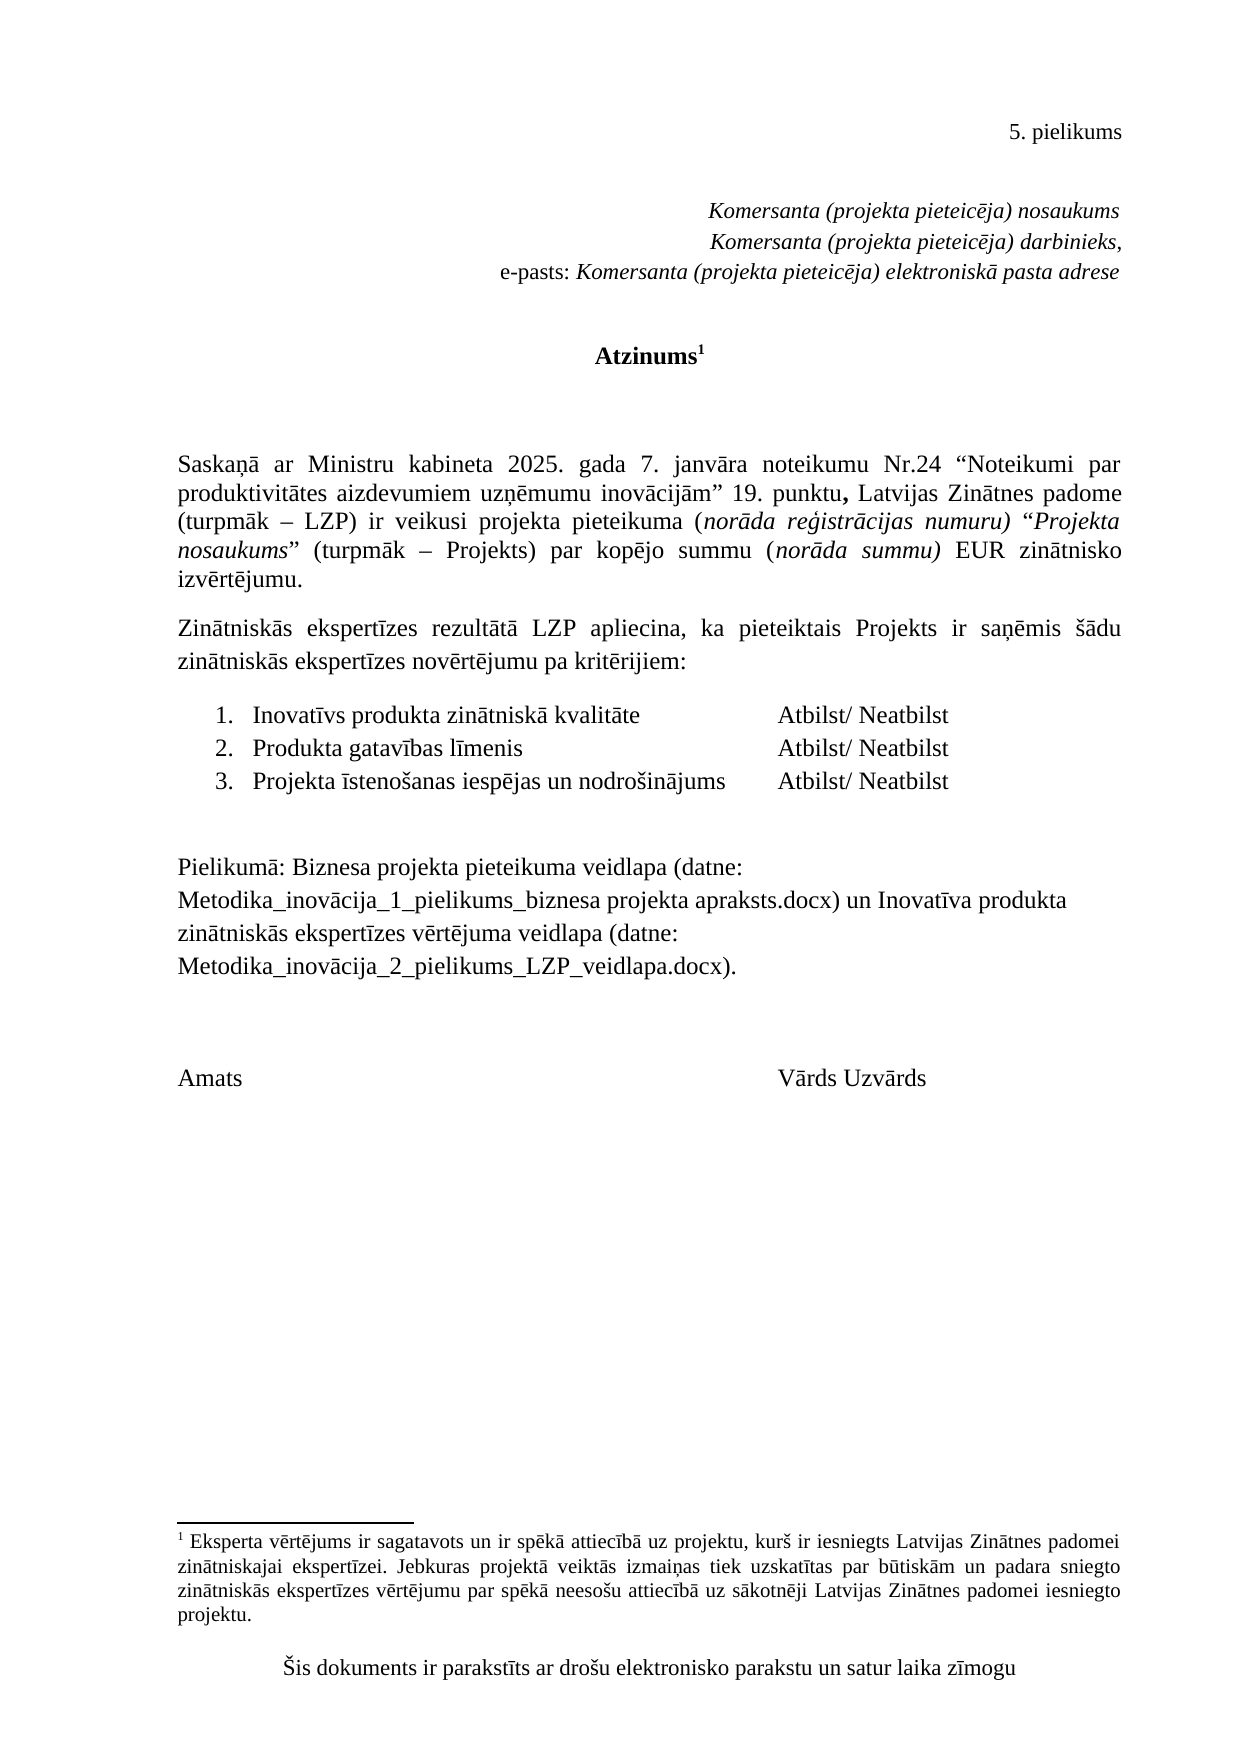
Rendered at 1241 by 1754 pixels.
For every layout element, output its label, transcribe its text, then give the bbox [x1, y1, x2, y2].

list Produkta gatavības līmenis Atbilst/ Neatbilst [215, 733, 1186, 762]
text Komersanta (projekta pieteicēja) darbinieks, [177, 228, 1122, 254]
text Komersanta (projekta pieteicēja) nosaukums [177, 197, 1122, 224]
text Atzinums [177, 341, 1122, 370]
text Zinātniskās ekspertīzes rezultātā LZP apliecina, ka pieteiktais Projekts ir saņēmis šādu zinātniskās ekspertīzes novērtējumu pa kritērijiem: [177, 613, 1122, 675]
list Projekta īstenošanas iespējas un nodrošinājums Atbilst/ Neatbilst [215, 766, 1186, 795]
text Saskaņā ar Ministru kabineta 2025. gada 7. janvāra noteikumu Nr.24 “Noteikumi par produktivitātes aizdevumiem uzņēmumu inovācijām” 19. punktu, Latvijas Zinātnes padome (turpmāk – LZP) ir veikusi projekta pieteikuma (norāda reģistrācijas numuru) “Projekta nosaukums” (turpmāk – Projekts) par kopējo summu (norāda summu) EUR zinātnisko izvērtējumu. [177, 449, 1122, 593]
list Inovatīvs produkta zinātniskā kvalitāte Atbilst/ Neatbilst [215, 700, 1186, 729]
text e-pasts: Komersanta (projekta pieteicēja) elektroniskā pasta adrese [177, 258, 1122, 284]
text 5. pielikums [177, 118, 1122, 144]
text Pielikumā: Biznesa projekta pieteikuma veidlapa (datne: Metodika_inovācija_1_pielikums_biznesa projekta apraksts.docx) un Inovatīva produkta zinātniskās ekspertīzes vērtējuma veidlapa (datne: Metodika_inovācija_2_pielikums_LZP_veidlapa.docx). [177, 852, 1122, 980]
text Amats Vārds Uzvārds [177, 1063, 1122, 1092]
